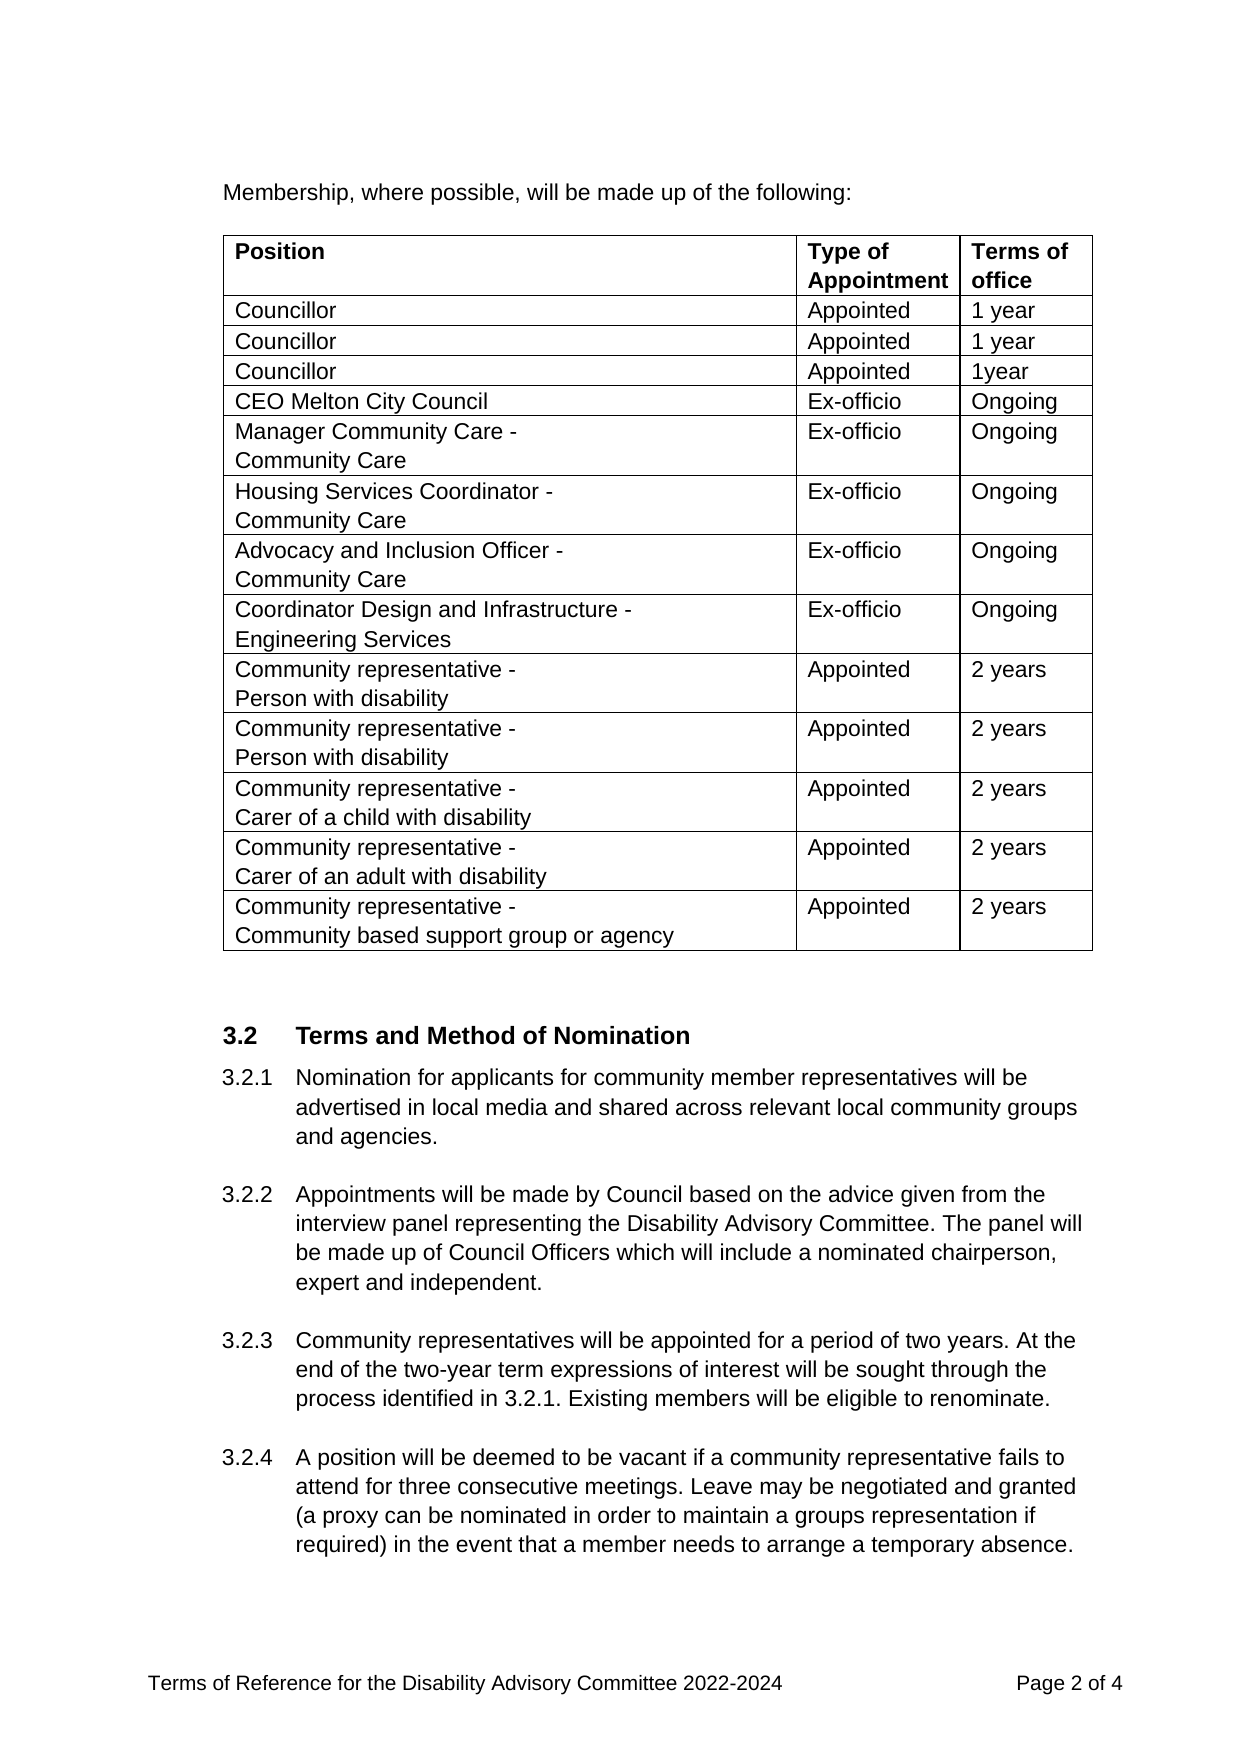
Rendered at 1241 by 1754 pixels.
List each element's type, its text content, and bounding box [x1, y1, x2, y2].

table_cell Councillor [224, 356, 796, 385]
list 3.2.2 Appointments will be made by Council based on the advice given from the interview panel representing the Disability Advisory Committee. The panel will be made up of Council Officers which will include a nominated chairperson, expert and independent. [222, 1179, 1092, 1296]
table_cell Ongoing [961, 595, 1092, 653]
table_cell Appointed [797, 326, 959, 355]
table_cell Councillor [224, 326, 796, 355]
table_cell Ex-officio [797, 476, 959, 534]
table_cell Appointed [797, 713, 959, 772]
table_cell 2 years [961, 832, 1092, 890]
table_header Terms of office [961, 236, 1092, 294]
table_cell 2 years [961, 891, 1092, 950]
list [222, 1442, 1092, 1558]
table_cell 2 years [961, 654, 1092, 712]
table_cell Housing Services Coordinator - Community Care [224, 476, 796, 534]
table_cell Ex-officio [797, 535, 959, 593]
table_cell Community representative - Carer of a child with disability [224, 773, 796, 831]
table_cell 2 years [961, 773, 1092, 831]
table_cell Community representative - Community based support group or agency [224, 891, 796, 950]
table_cell Community representative - Carer of an adult with disability [224, 832, 796, 890]
table_cell Appointed [797, 296, 959, 325]
text Membership, where possible, will be made up of the following: [223, 177, 1092, 206]
table_cell Ex-officio [797, 416, 959, 475]
table_cell Appointed [797, 832, 959, 890]
table_cell Ex-officio [797, 386, 959, 415]
list 3.2.1 Nomination for applicants for community member representatives will be advertised in local media and shared across relevant local community groups and agencies. [222, 1062, 1092, 1150]
table_cell Ex-officio [797, 595, 959, 653]
table_cell 1year [961, 356, 1092, 385]
table_cell Community representative - Person with disability [224, 713, 796, 772]
table_cell Ongoing [961, 416, 1092, 475]
list 3.2.3 Community representatives will be appointed for a period of two years. At the end of the two-year term expressions of interest will be sought through the process identified in 3.2.1. Existing members will be eligible to renominate. [222, 1325, 1092, 1412]
table_cell CEO Melton City Council [224, 386, 796, 415]
table_cell Ongoing [961, 476, 1092, 534]
table_cell Appointed [797, 891, 959, 950]
table_cell Manager Community Care - Community Care [224, 416, 796, 475]
table_cell Advocacy and Inclusion Officer - Community Care [224, 535, 796, 593]
table_cell Community representative - Person with disability [224, 654, 796, 712]
subtitle Terms and Method of Nomination [223, 1021, 1092, 1050]
table_header Type of Appointment [797, 236, 959, 294]
table_cell Ongoing [961, 386, 1092, 415]
table_cell 2 years [961, 713, 1092, 772]
table_cell 1 year [961, 326, 1092, 355]
table_cell Appointed [797, 773, 959, 831]
table_cell Coordinator Design and Infrastructure - Engineering Services [224, 595, 796, 653]
table_cell Ongoing [961, 535, 1092, 593]
table_cell Councillor [224, 296, 796, 325]
table_cell Appointed [797, 654, 959, 712]
table_cell Appointed [797, 356, 959, 385]
table_cell 1 year [961, 296, 1092, 325]
table_header Position [224, 236, 796, 294]
